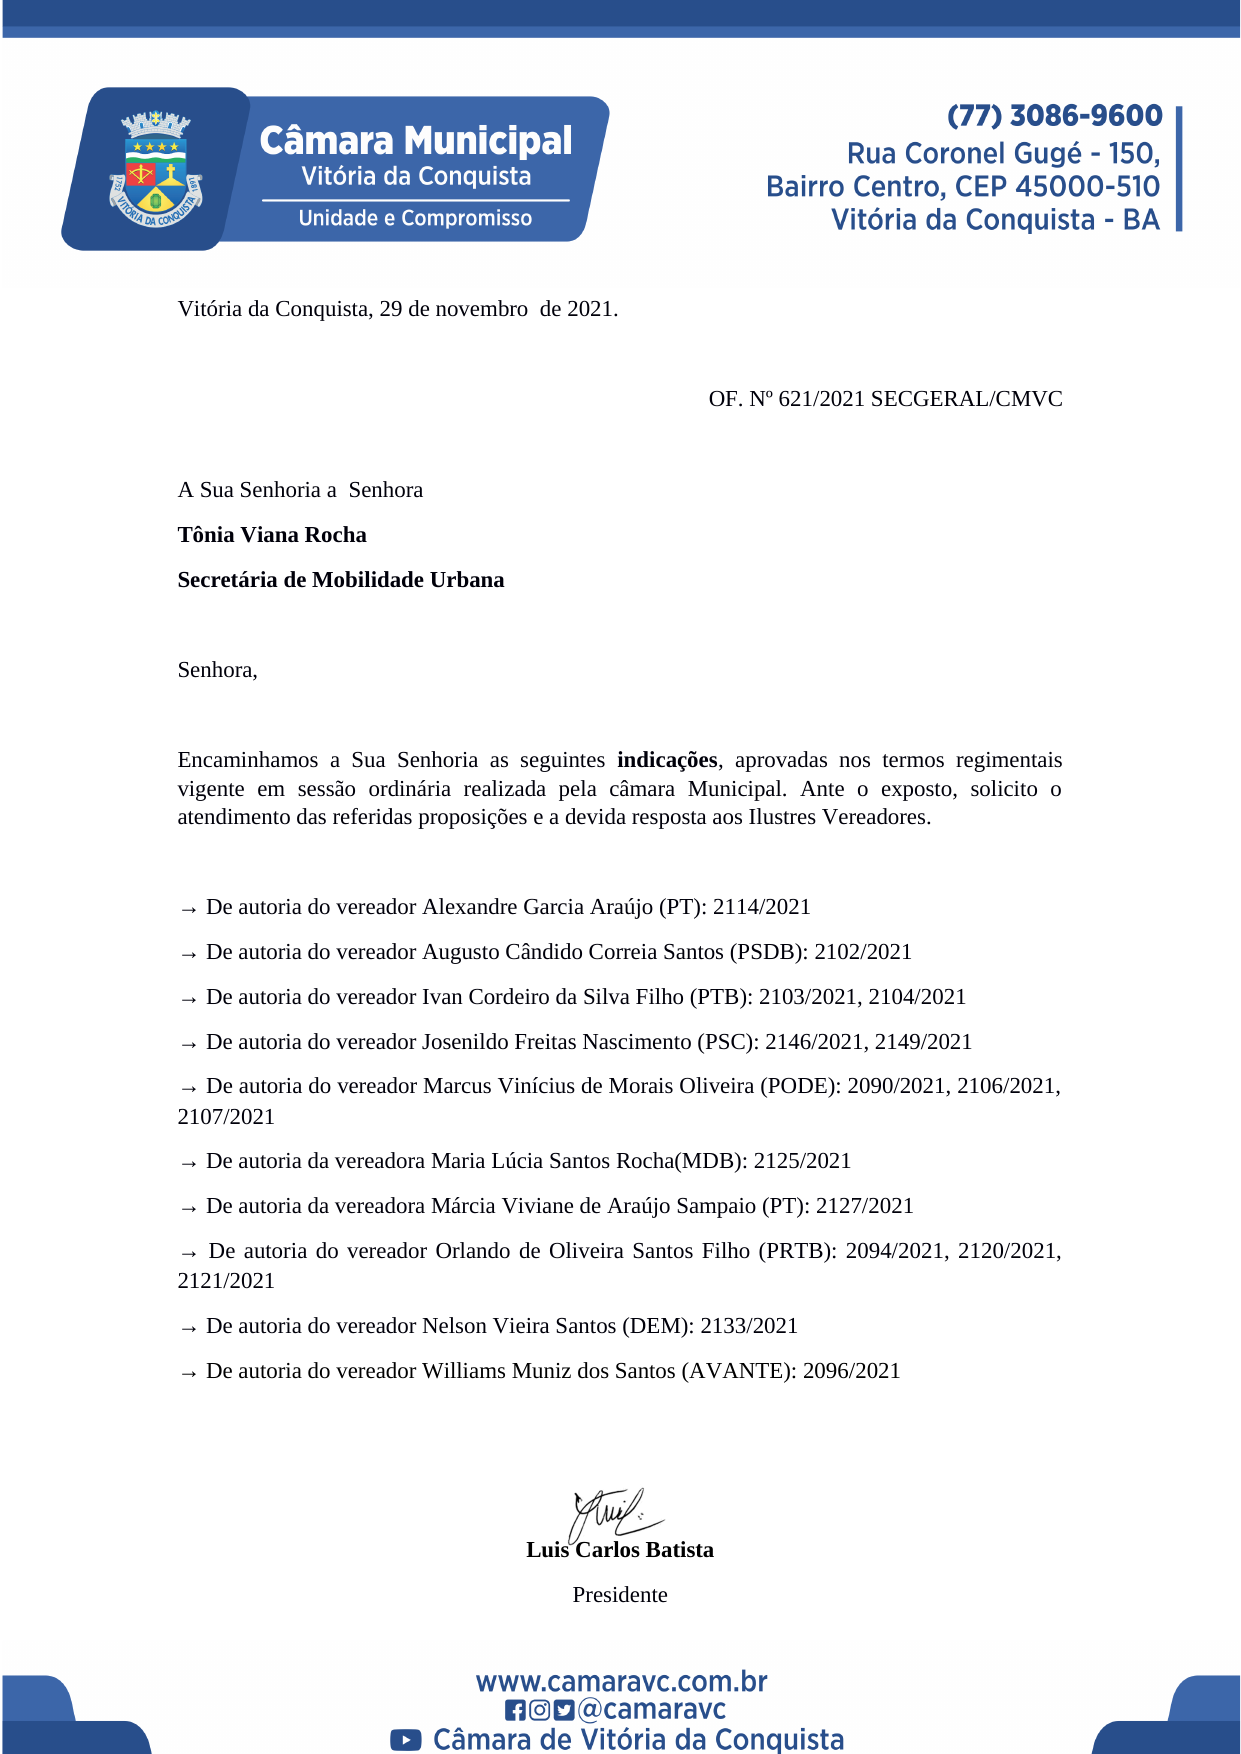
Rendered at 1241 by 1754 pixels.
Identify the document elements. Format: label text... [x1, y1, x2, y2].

text → De autoria do vereador Williams Muniz dos Santos (AVANTE): 2096/2021 [177, 1357, 1063, 1383]
text Encaminhamos a Sua Senhoria as seguintes indicações, aprovadas nos termos regimentais vigente em sessão ordinária realizada pela câmara Municipal. Ante o exposto, solicito o atendimento das referidas proposições e a devida resposta aos Ilustres Vereadores. [177, 746, 1063, 829]
text Tônia Viana Rocha [177, 521, 1063, 547]
text A Sua Senhoria a Senhora [177, 476, 1063, 502]
text Luis Carlos Batista [177, 1536, 537, 1562]
text → De autoria do vereador Josenildo Freitas Nascimento (PSC): 2146/2021, 2149/2021 [177, 1028, 1063, 1054]
picture [2, 1640, 1241, 1754]
text → De autoria do vereador Ivan Cordeiro da Silva Filho (PTB): 2103/2021, 2104/2021 [177, 983, 1063, 1009]
text Vitória da Conquista, 29 de novembro de 2021. [177, 295, 1063, 322]
text OF. Nº 621/2021 SECGERAL/CMVC [177, 386, 1063, 412]
text → De autoria do vereador Nelson Vieira Santos (DEM): 2133/2021 [177, 1312, 1063, 1338]
text → De autoria do vereador Orlando de Oliveira Santos Filho (PRTB): 2094/2021, 2120/2021, 2121/2021 [177, 1237, 1063, 1294]
text → De autoria do vereador Marcus Vinícius de Morais Oliveira (PODE): 2090/2021, 2106/2021, 2107/2021 [177, 1073, 1063, 1129]
picture [2, 0, 1241, 288]
picture [537, 1437, 695, 1595]
text → De autoria do vereador Alexandre Garcia Araújo (PT): 2114/2021 [177, 893, 1063, 920]
text Secretária de Mobilidade Urbana [177, 566, 1063, 592]
text Luis Carlos Batista [695, 1536, 1063, 1562]
text → De autoria do vereador Augusto Cândido Correia Santos (PSDB): 2102/2021 [177, 938, 1063, 964]
text → De autoria da vereadora Márcia Viviane de Araújo Sampaio (PT): 2127/2021 [177, 1192, 1063, 1219]
text Senhora, [177, 656, 1063, 682]
text → De autoria da vereadora Maria Lúcia Santos Rocha(MDB): 2125/2021 [177, 1148, 1063, 1174]
text Presidente [177, 1581, 1063, 1607]
